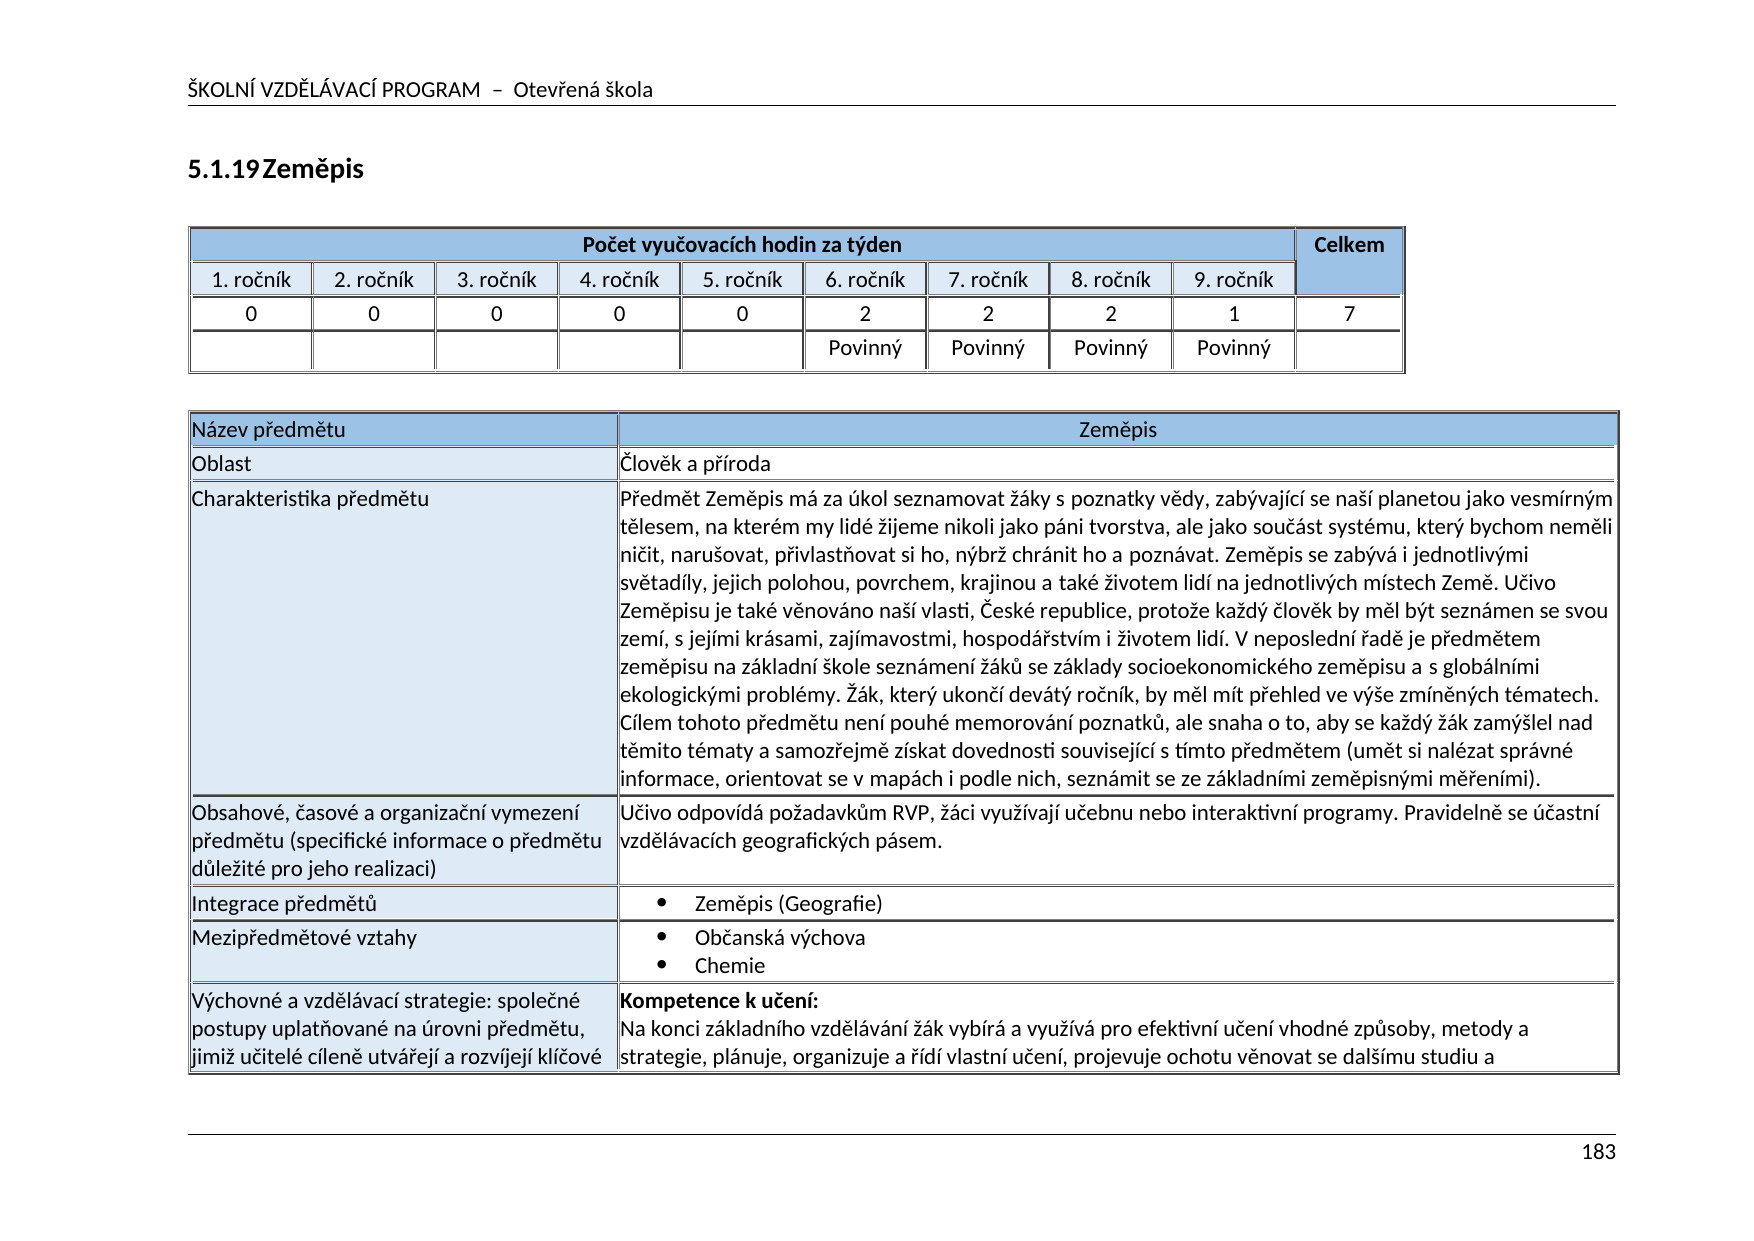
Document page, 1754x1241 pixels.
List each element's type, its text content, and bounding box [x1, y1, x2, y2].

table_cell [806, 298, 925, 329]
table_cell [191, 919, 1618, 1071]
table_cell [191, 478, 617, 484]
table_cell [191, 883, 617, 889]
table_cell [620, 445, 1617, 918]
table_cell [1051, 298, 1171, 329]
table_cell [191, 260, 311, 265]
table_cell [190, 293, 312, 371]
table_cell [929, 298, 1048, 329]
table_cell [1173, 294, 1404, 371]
subtitle Zeměpis [187, 150, 1616, 186]
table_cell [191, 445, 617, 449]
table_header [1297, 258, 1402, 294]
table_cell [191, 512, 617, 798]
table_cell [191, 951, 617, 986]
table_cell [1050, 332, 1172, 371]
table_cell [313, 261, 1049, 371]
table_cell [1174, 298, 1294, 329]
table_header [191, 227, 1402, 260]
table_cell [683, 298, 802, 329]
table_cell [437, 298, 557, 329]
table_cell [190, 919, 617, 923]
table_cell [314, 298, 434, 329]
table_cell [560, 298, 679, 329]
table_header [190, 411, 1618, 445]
